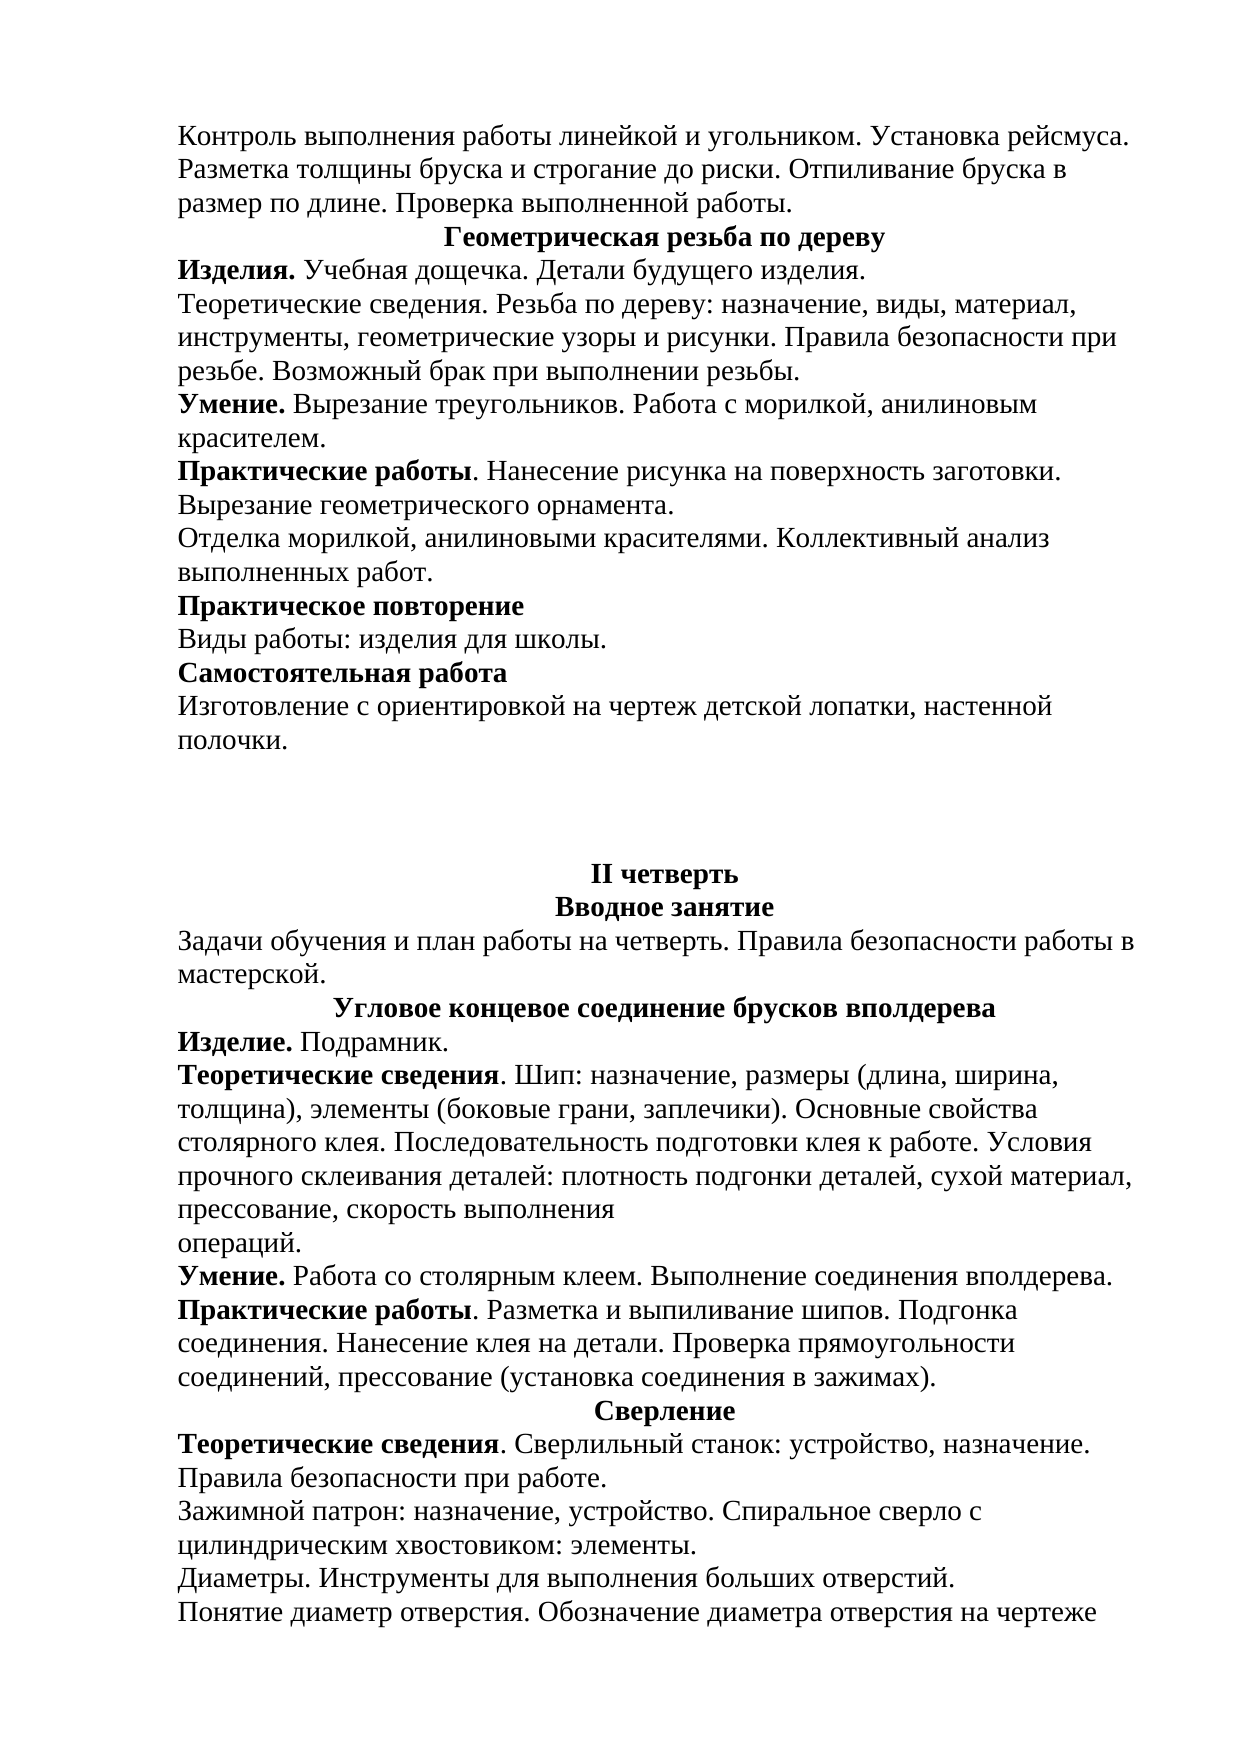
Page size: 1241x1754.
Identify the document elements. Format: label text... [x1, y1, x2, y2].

text Геометрическая резьба по дереву [177, 219, 1152, 252]
text прочного склеивания деталей: плотность подгонки деталей, сухой материал, прессование, скорость выполнения [177, 1158, 1152, 1225]
text Теоретические сведения. Сверлильный станок: устройство, назначение. Правила безопасности при работе. [177, 1426, 1152, 1493]
text Угловое концевое соединение брусков вполдерева [177, 990, 1152, 1024]
text Задачи обучения и план работы на четверть. Правила безопасности работы в мастерской. [177, 923, 1152, 990]
text Вводное занятие [177, 889, 1152, 923]
text Отделка морилкой, анилиновыми красителями. Коллективный анализ выполненных работ. [177, 521, 1152, 588]
text Сверление [177, 1393, 1152, 1426]
text Зажимной патрон: назначение, устройство. Спиральное сверло с цилиндрическим хвостовиком: элементы. [177, 1493, 1152, 1560]
text размер по длине. Проверка выполненной работы. [177, 185, 1152, 219]
text II четверть [177, 856, 1152, 889]
text Изделие. Подрамник. [177, 1024, 1152, 1057]
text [177, 118, 1152, 185]
text Понятие диаметр отверстия. Обозначение диаметра отверстия на чертеже [177, 1594, 1152, 1627]
text Практические работы. Разметка и выпиливание шипов. Подгонка соединения. Нанесение клея на детали. Проверка прямоугольности соединений, прессование (установка соединения в зажимах). [177, 1292, 1152, 1393]
text Самостоятельная работа [177, 655, 1152, 688]
text операций. [177, 1225, 1152, 1258]
text Изделия. Учебная дощечка. Детали будущего изделия. [177, 252, 1152, 286]
text Умение. Работа со столярным клеем. Выполнение соединения вполдерева. [177, 1258, 1152, 1292]
text Практическое повторение [177, 588, 1152, 621]
text Диаметры. Инструменты для выполнения больших отверстий. [177, 1560, 1152, 1594]
text Виды работы: изделия для школы. [177, 621, 1152, 655]
text Умение. Вырезание треугольников. Работа с морилкой, анилиновым красителем. [177, 386, 1152, 453]
text Практические работы. Нанесение рисунка на поверхность заготовки. Вырезание геометрического орнамента. [177, 453, 1152, 521]
text Изготовление с ориентировкой на чертеж детской лопатки, настенной полочки. [177, 688, 1152, 755]
text Теоретические сведения. Резьба по дереву: назначение, виды, материал, инструменты, геометрические узоры и рисунки. Правила безопасности при резьбе. Возможный брак при выполнении резьбы. [177, 286, 1152, 386]
text Теоретические сведения. Шип: назначение, размеры (длина, ширина, толщина), элементы (боковые грани, заплечики). Основные свойства столярного клея. Последовательность подготовки клея к работе. Условия [177, 1057, 1152, 1158]
